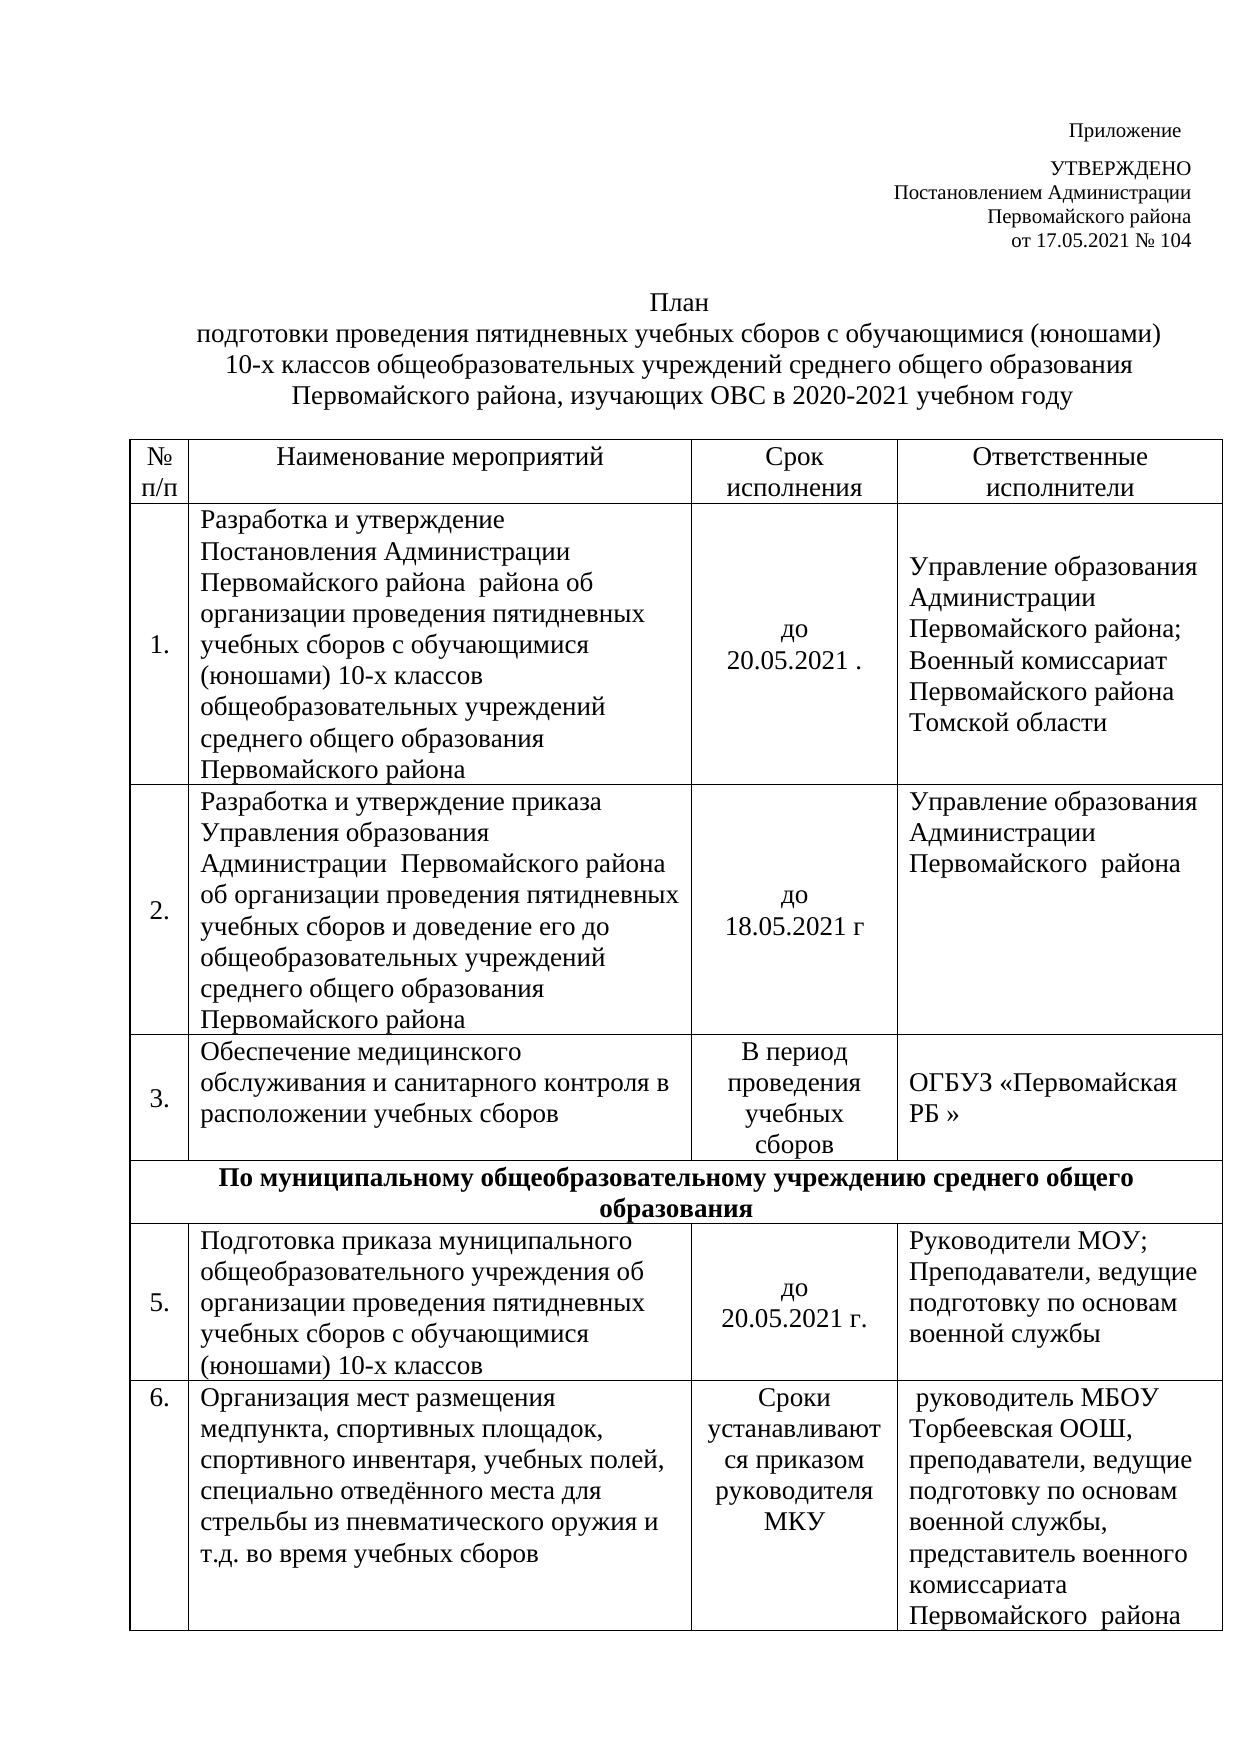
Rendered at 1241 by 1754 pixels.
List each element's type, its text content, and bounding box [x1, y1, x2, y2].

table_cell 5. [131, 1224, 188, 1380]
table_cell Управление образования Администрации Первомайского района; Военный комиссариат Первомайского района Томской области [898, 504, 1222, 784]
text План [177, 286, 790, 317]
table_cell Подготовка приказа муниципального общеобразовательного учреждения об организации проведения пятидневных учебных сборов с обучающимися (юношами) 10-х классов [189, 1224, 691, 1380]
table_header Наименование мероприятий [189, 440, 691, 503]
table_cell Управление образования Администрации Первомайского района [898, 785, 1222, 1034]
table_cell Обеспечение медицинского обслуживания и санитарного контроля в расположении учебных сборов [189, 1035, 691, 1160]
table_cell до 20.05.2021 г. [692, 1224, 897, 1380]
table_cell до 18.05.2021 г [692, 785, 897, 1034]
table_cell 6. [131, 1381, 188, 1630]
text подготовки проведения пятидневных учебных сборов с обучающимися (юношами) 10-х классов общеобразовательных учреждений среднего общего образования [177, 317, 1181, 379]
table_header № п/п [131, 440, 188, 503]
table_header Ответственные исполнители [898, 440, 1222, 503]
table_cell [189, 1381, 691, 1630]
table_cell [898, 1381, 1222, 1630]
text Первомайского района, изучающих ОВС в 2020-2021 учебном году [177, 379, 1181, 411]
table_cell 3. [131, 1035, 188, 1160]
table_cell В период проведения учебных сборов [692, 1035, 897, 1160]
table_header Срок исполнения [692, 440, 897, 503]
table_cell 2. [131, 785, 188, 1034]
table_cell По муниципальному общеобразовательному учреждению среднего общего образования [131, 1161, 1222, 1223]
table_cell Разработка и утверждение приказа Управления образования Администрации Первомайского района об организации проведения пятидневных учебных сборов и доведение его до общеобразовательных учреждений среднего общего образования Первомайского района [189, 785, 691, 1034]
table_cell Разработка и утверждение Постановления Администрации Первомайского района района об организации проведения пятидневных учебных сборов с обучающимися (юношами) 10-х классов общеобразовательных учреждений среднего общего образования Первомайского района [189, 504, 691, 784]
table_cell ОГБУЗ «Первомайская РБ » [898, 1035, 1222, 1160]
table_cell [692, 1381, 897, 1630]
text Приложение [177, 118, 1181, 142]
table_cell Руководители МОУ; Преподаватели, ведущие подготовку по основам военной службы [898, 1224, 1222, 1380]
table_cell 1. [131, 504, 188, 784]
table_cell до 20.05.2021 . [692, 504, 897, 784]
